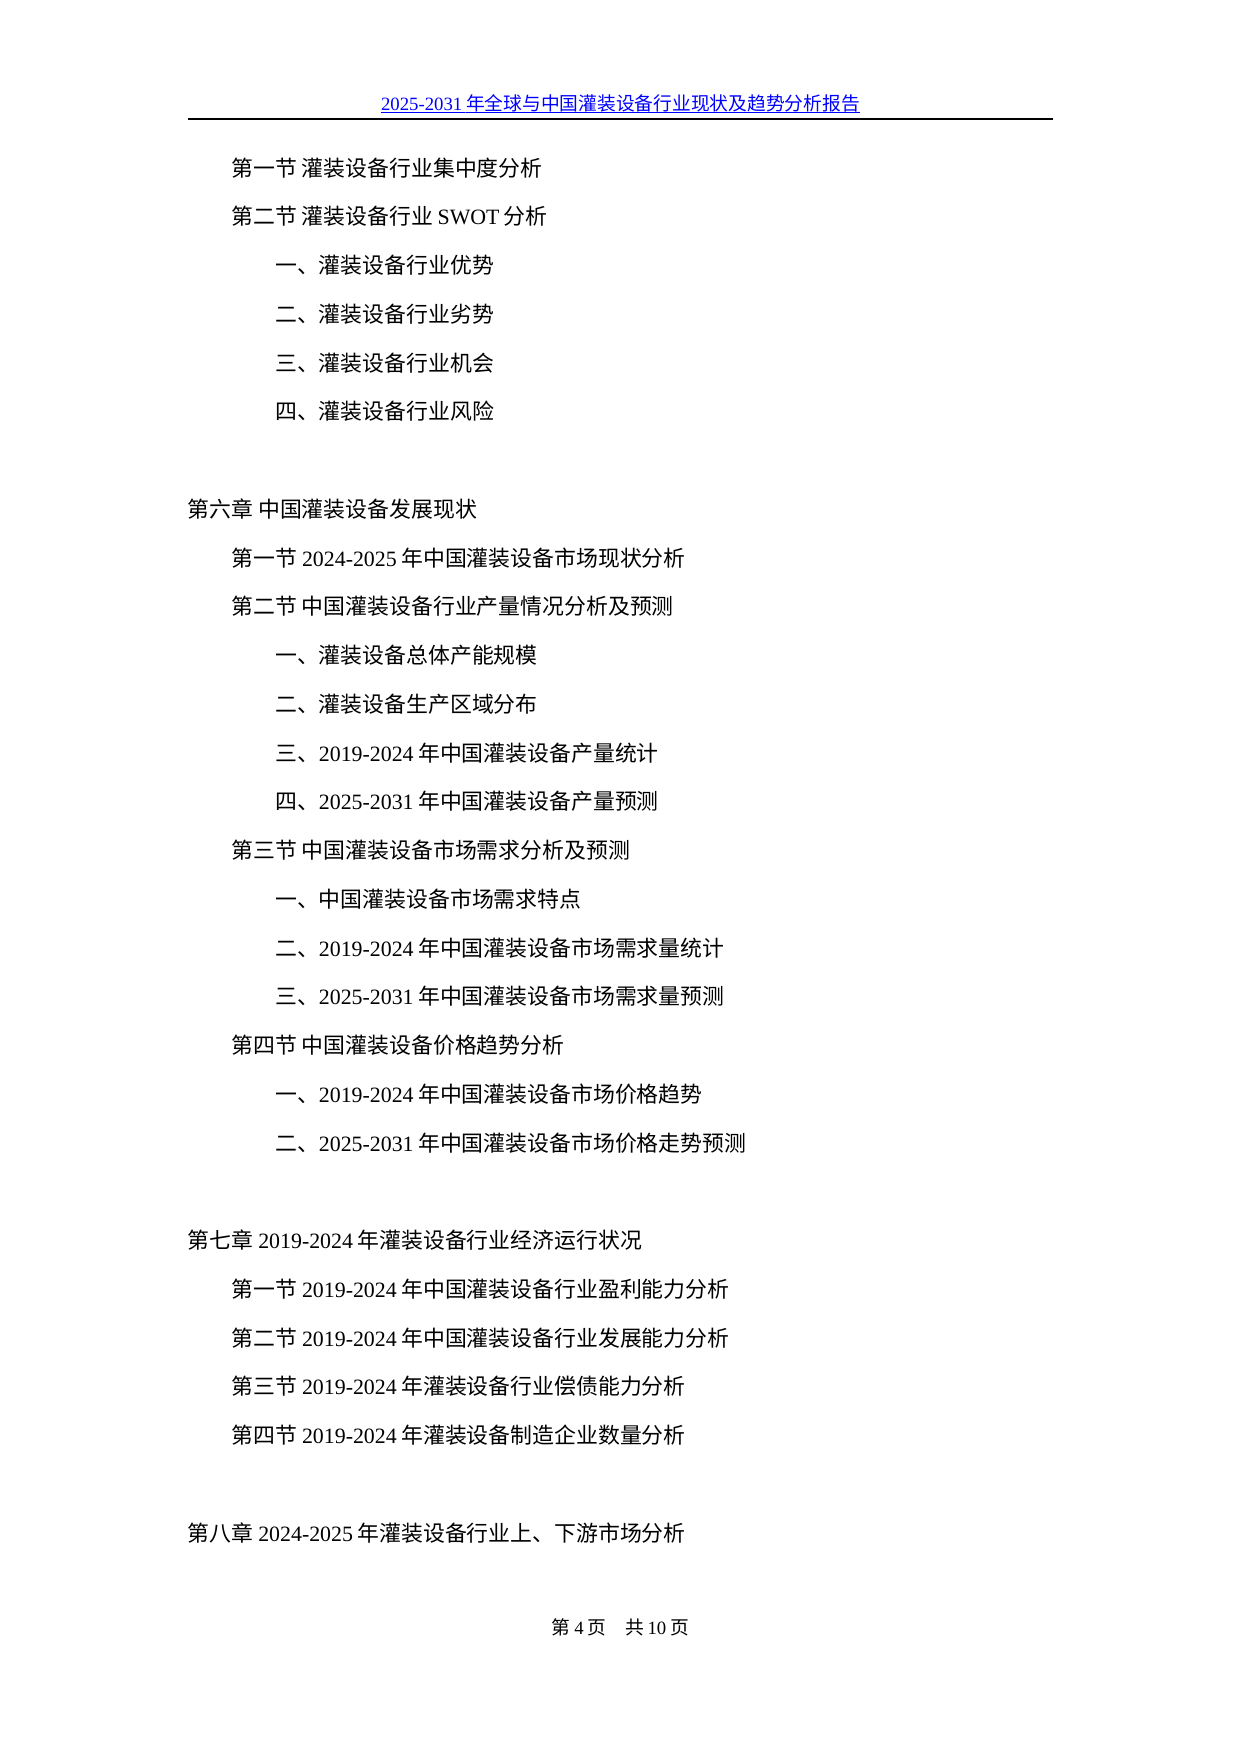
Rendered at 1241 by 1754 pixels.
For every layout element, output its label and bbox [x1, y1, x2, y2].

text [187, 150, 1053, 1548]
